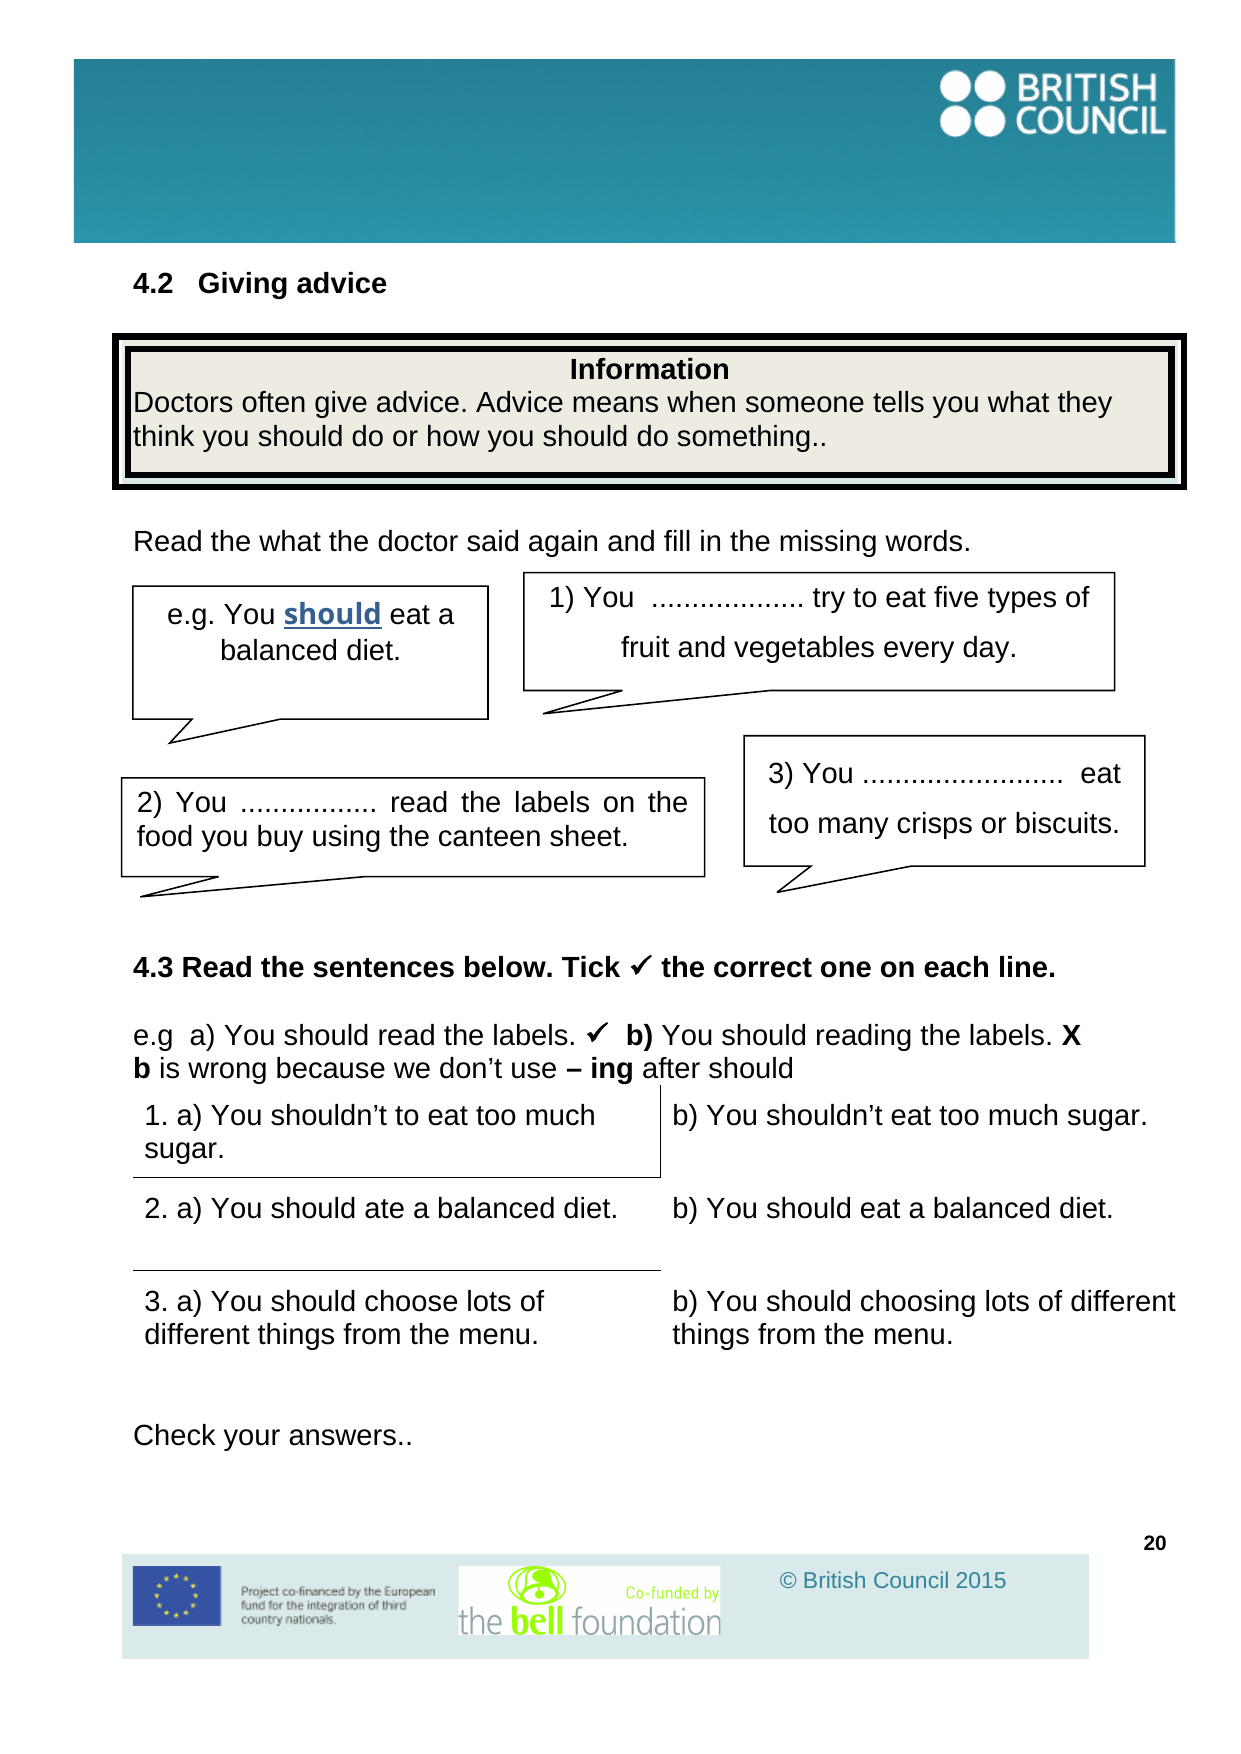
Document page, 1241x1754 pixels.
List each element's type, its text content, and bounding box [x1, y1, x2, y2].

text b is wrong because we don’t use – ing after should [133, 1051, 1166, 1085]
table_cell 2. a) You should ate a balanced diet. [133, 1178, 661, 1270]
text 4.2 Giving advice [133, 266, 1166, 300]
picture [73, 59, 1177, 243]
text Read the what the doctor said again and fill in the missing words. [133, 524, 1166, 557]
table_header 1. a) You shouldn’t to eat too much sugar. [133, 1085, 660, 1177]
table_header b) You shouldn’t eat too much sugar. [661, 1085, 1189, 1177]
picture [132, 1566, 435, 1626]
text 4.3 Read the sentences below. Tick the correct one on each line. [133, 950, 1166, 984]
picture [458, 1566, 721, 1635]
table_cell 3. a) You should choose lots of different things from the menu. [133, 1271, 661, 1351]
table_cell b) You should choosing lots of different things from the menu. [661, 1270, 1189, 1351]
text e.g a) You should read the labels. b) You should reading the labels. X [133, 1018, 1166, 1051]
table_cell b) You should eat a balanced diet. [661, 1177, 1189, 1270]
table_header Information Doctors often give advice. Advice means when someone tells you what they think you should do or how you should do something.. [122, 340, 1178, 472]
text Check your answers.. [133, 1418, 1166, 1451]
